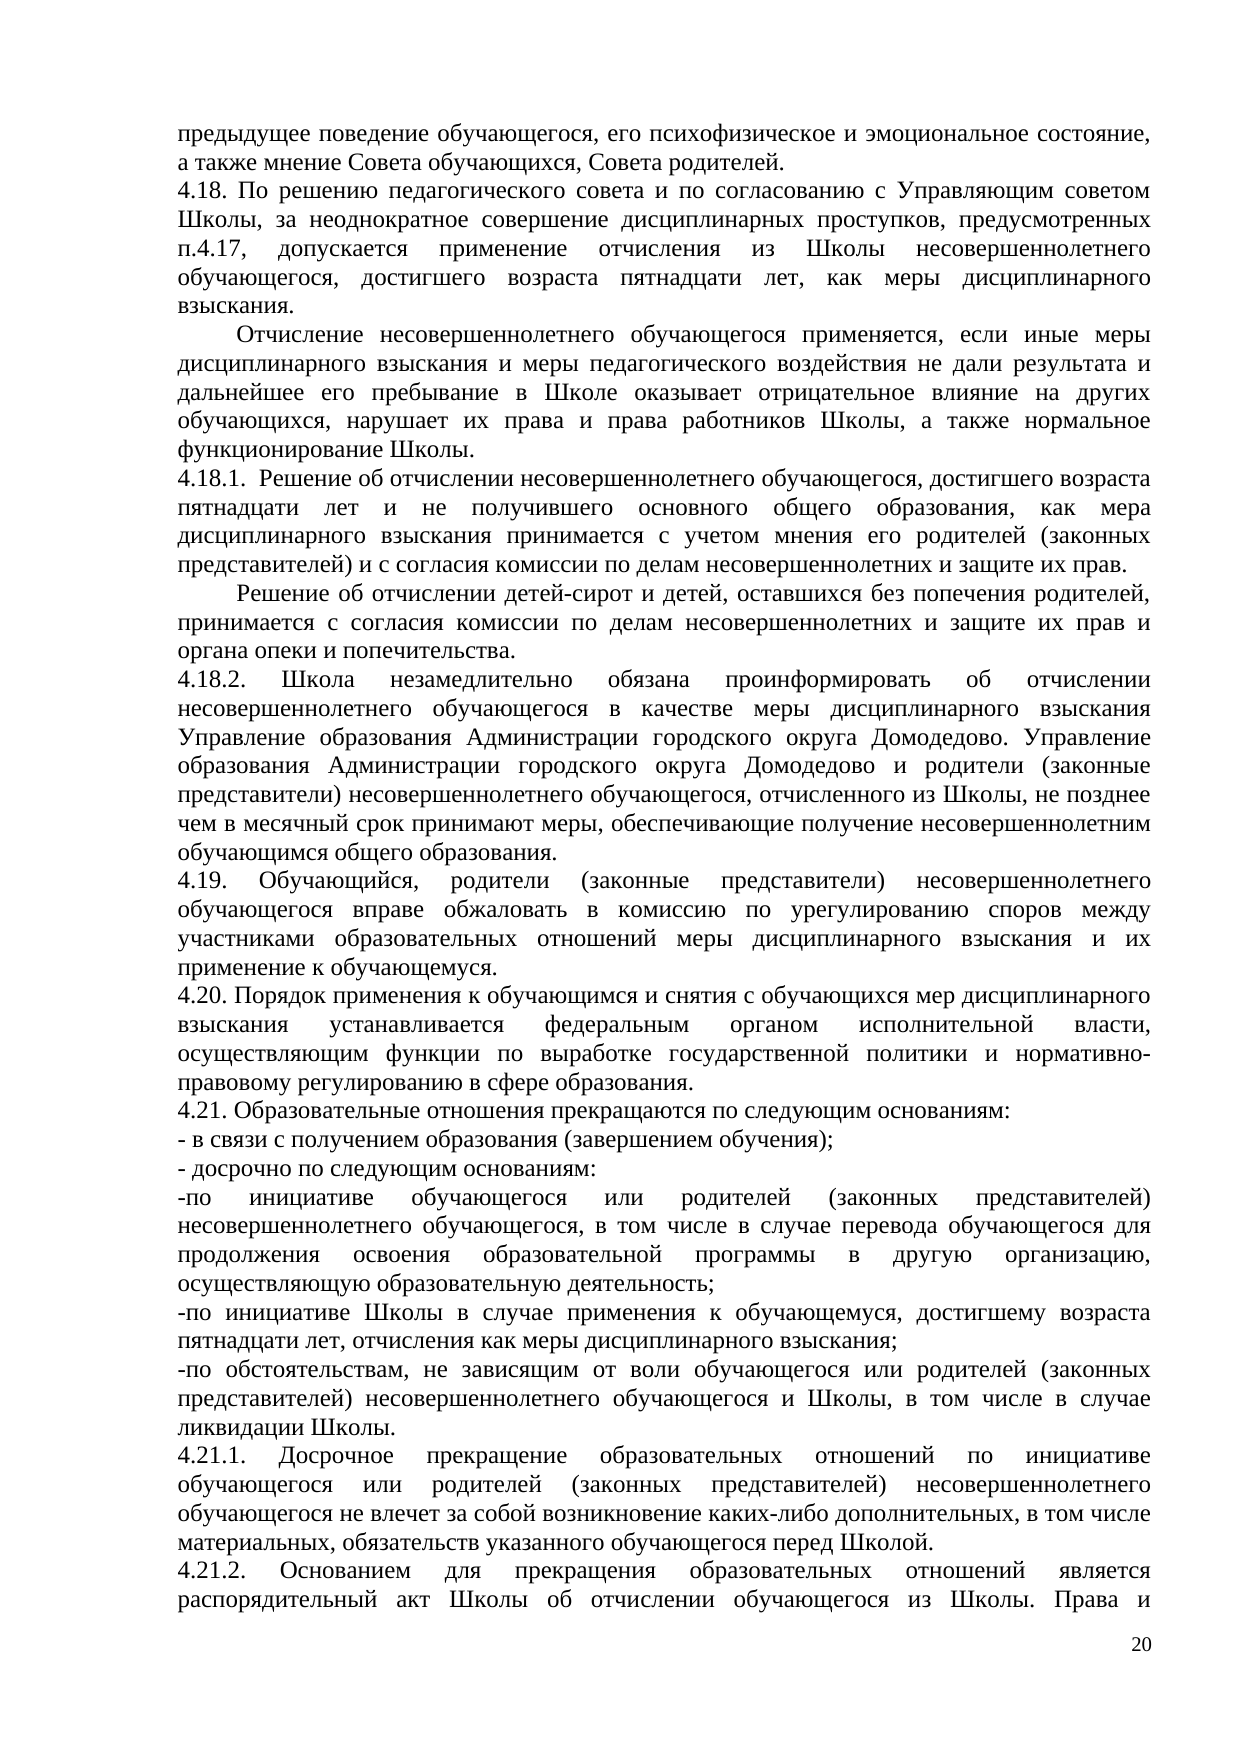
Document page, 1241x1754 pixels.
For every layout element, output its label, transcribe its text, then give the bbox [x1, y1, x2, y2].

text 4.18. По решению педагогического совета и по согласованию с Управляющим советом Школы, за неоднократное совершение дисциплинарных проступков, предусмотренных п.4.17, допускается применение отчисления из Школы несовершеннолетнего обучающегося, достигшего возраста пятнадцати лет, как меры дисциплинарного взыскания. [177, 176, 1152, 319]
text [177, 118, 1152, 176]
text -по обстоятельствам, не зависящим от воли обучающегося или родителей (законных представителей) несовершеннолетнего обучающегося и Школы, в том числе в случае ликвидации Школы. [177, 1354, 1152, 1441]
text 4.21. Образовательные отношения прекращаются по следующим основаниям: [177, 1096, 1152, 1124]
text -по инициативе обучающегося или родителей (законных представителей) несовершеннолетнего обучающегося, в том числе в случае перевода обучающегося для продолжения освоения образовательной программы в другую организацию, осуществляющую образовательную деятельность; [177, 1182, 1152, 1297]
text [177, 1556, 1152, 1613]
text Отчисление несовершеннолетнего обучающегося применяется, если иные меры дисциплинарного взыскания и меры педагогического воздействия не дали результата и дальнейшее его пребывание в Школе оказывает отрицательное влияние на других обучающихся, нарушает их права и права работников Школы, а также нормальное функционирование Школы. [177, 319, 1152, 463]
text Решение об отчислении детей-сирот и детей, оставшихся без попечения родителей, принимается с согласия комиссии по делам несовершеннолетних и защите их прав и органа опеки и попечительства. [177, 578, 1152, 664]
text 4.21.1. Досрочное прекращение образовательных отношений по инициативе обучающегося или родителей (законных представителей) несовершеннолетнего обучающегося не влечет за собой возникновение каких-либо дополнительных, в том числе материальных, обязательств указанного обучающегося перед Школой. [177, 1441, 1152, 1556]
text 4.18.1. Решение об отчислении несовершеннолетнего обучающегося, достигшего возраста пятнадцати лет и не получившего основного общего образования, как мера дисциплинарного взыскания принимается с учетом мнения его родителей (законных представителей) и с согласия комиссии по делам несовершеннолетних и защите их прав. [177, 463, 1152, 578]
text 4.18.2. Школа незамедлительно обязана проинформировать об отчислении несовершеннолетнего обучающегося в качестве меры дисциплинарного взыскания Управление образования Администрации городского округа Домодедово. Управление образования Администрации городского округа Домодедово и родители (законные представители) несовершеннолетнего обучающегося, отчисленного из Школы, не позднее чем в месячный срок принимают меры, обеспечивающие получение несовершеннолетним обучающимся общего образования. [177, 664, 1152, 866]
text - в связи с получением образования (завершением обучения); [177, 1124, 1152, 1153]
text - досрочно по следующим основаниям: [177, 1153, 1152, 1182]
text 4.19. Обучающийся, родители (законные представители) несовершеннолетнего обучающегося вправе обжаловать в комиссию по урегулированию споров между участниками образовательных отношений меры дисциплинарного взыскания и их применение к обучающемуся. [177, 866, 1152, 981]
text -по инициативе Школы в случае применения к обучающемуся, достигшему возраста пятнадцати лет, отчисления как меры дисциплинарного взыскания; [177, 1297, 1152, 1354]
text 4.20. Порядок применения к обучающимся и снятия с обучающихся мер дисциплинарного взыскания устанавливается федеральным органом исполнительной власти, осуществляющим функции по выработке государственной политики и нормативно-правовому регулированию в сфере образования. [177, 981, 1152, 1096]
